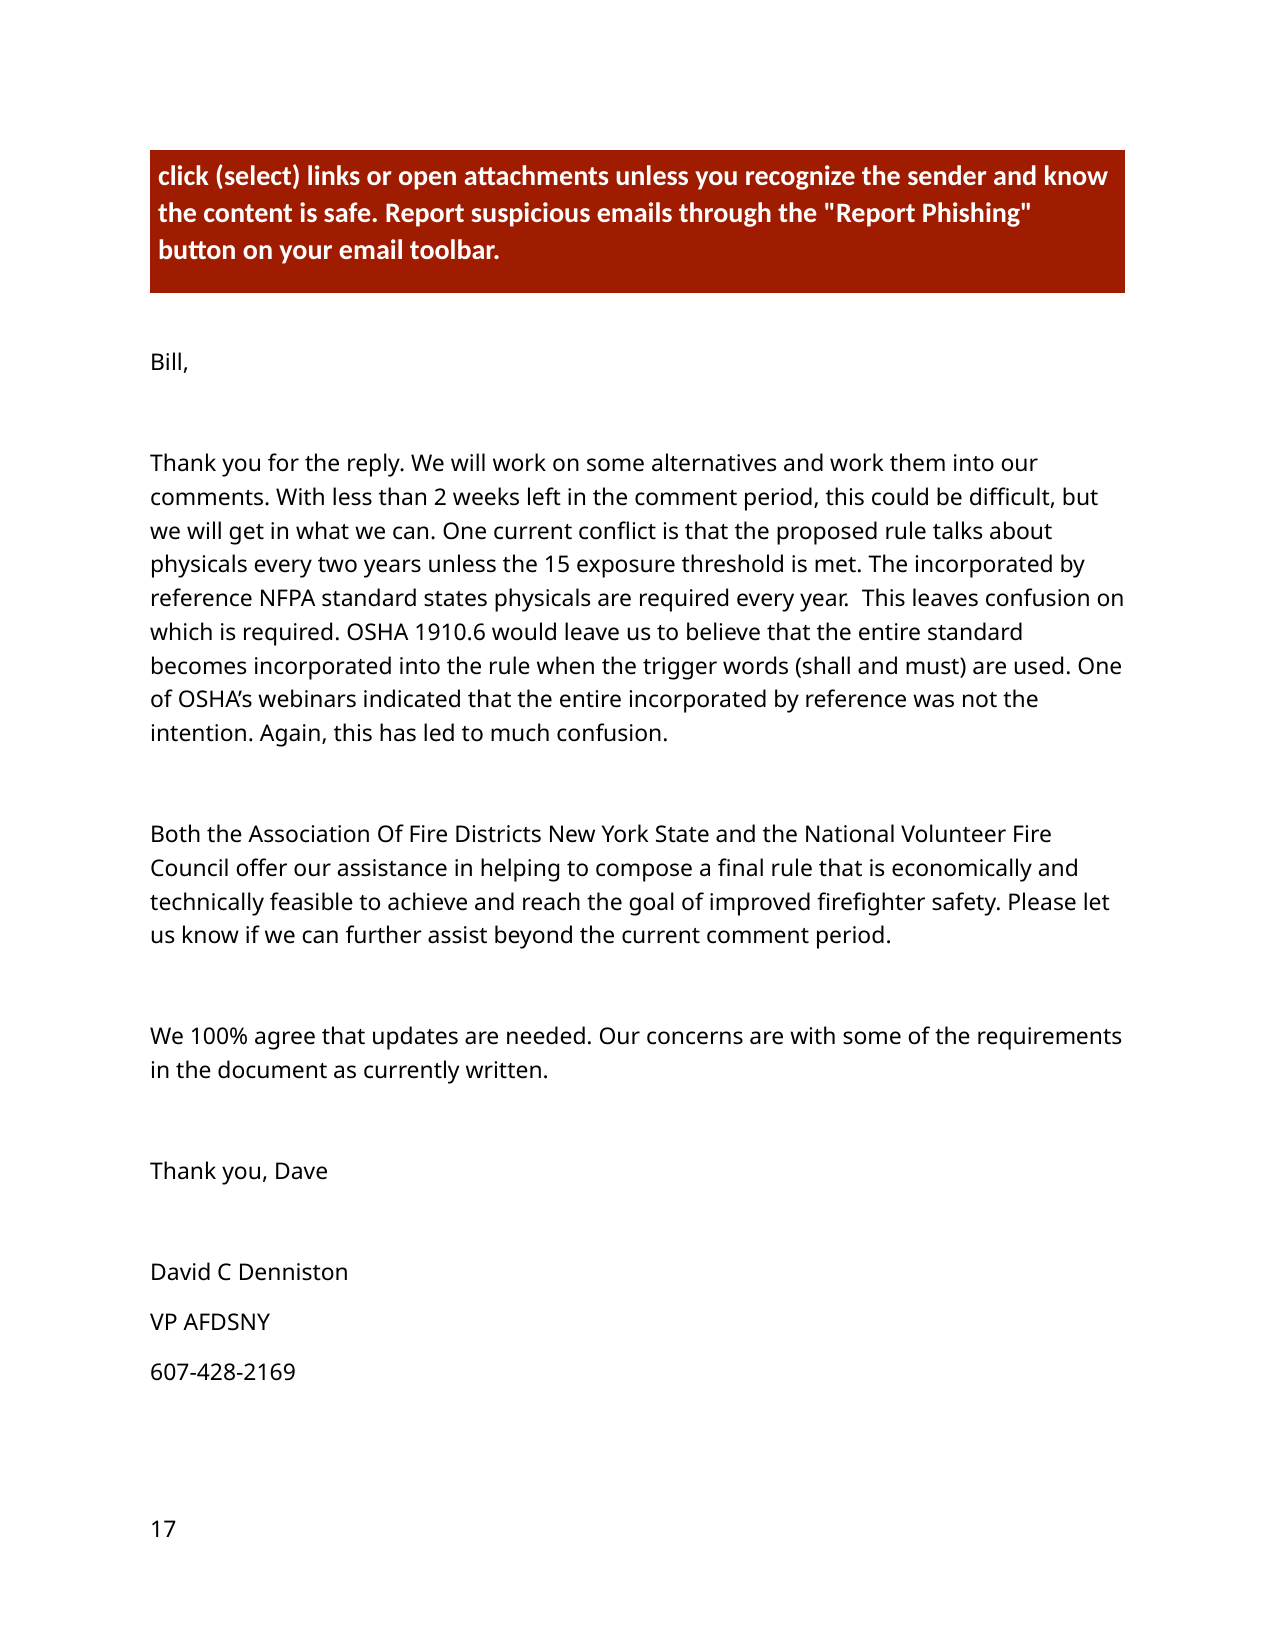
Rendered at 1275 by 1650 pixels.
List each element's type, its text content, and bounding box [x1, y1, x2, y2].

text VP AFDSNY [150, 1306, 1125, 1337]
text David C Denniston [150, 1256, 1125, 1287]
text 607-428-2169 [150, 1356, 1125, 1388]
text Both the Association Of Fire Districts New York State and the National Volunteer Fire Council offer our assistance in helping to compose a final rule that is economically and technically feasible to achieve and reach the goal of improved firefighter safety. Please let us know if we can further assist beyond the current comment period. [150, 818, 1125, 951]
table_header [150, 150, 1125, 293]
text Bill, [150, 346, 1125, 378]
text We 100% agree that updates are needed. Our concerns are with some of the requirements in the document as currently written. [150, 1020, 1125, 1085]
text Thank you for the reply. We will work on some alternatives and work them into our comments. With less than 2 weeks left in the comment period, this could be difficult, but we will get in what we can. One current conflict is that the proposed rule talks about physicals every two years unless the 15 exposure threshold is met. The incorporated by reference NFPA standard states physicals are required every year. This leaves confusion on which is required. OSHA 1910.6 would leave us to believe that the entire standard becomes incorporated into the rule when the trigger words (shall and must) are used. One of OSHA’s webinars indicated that the entire incorporated by reference was not the intention. Again, this has led to much confusion. [150, 447, 1125, 748]
text Thank you, Dave [150, 1155, 1125, 1186]
